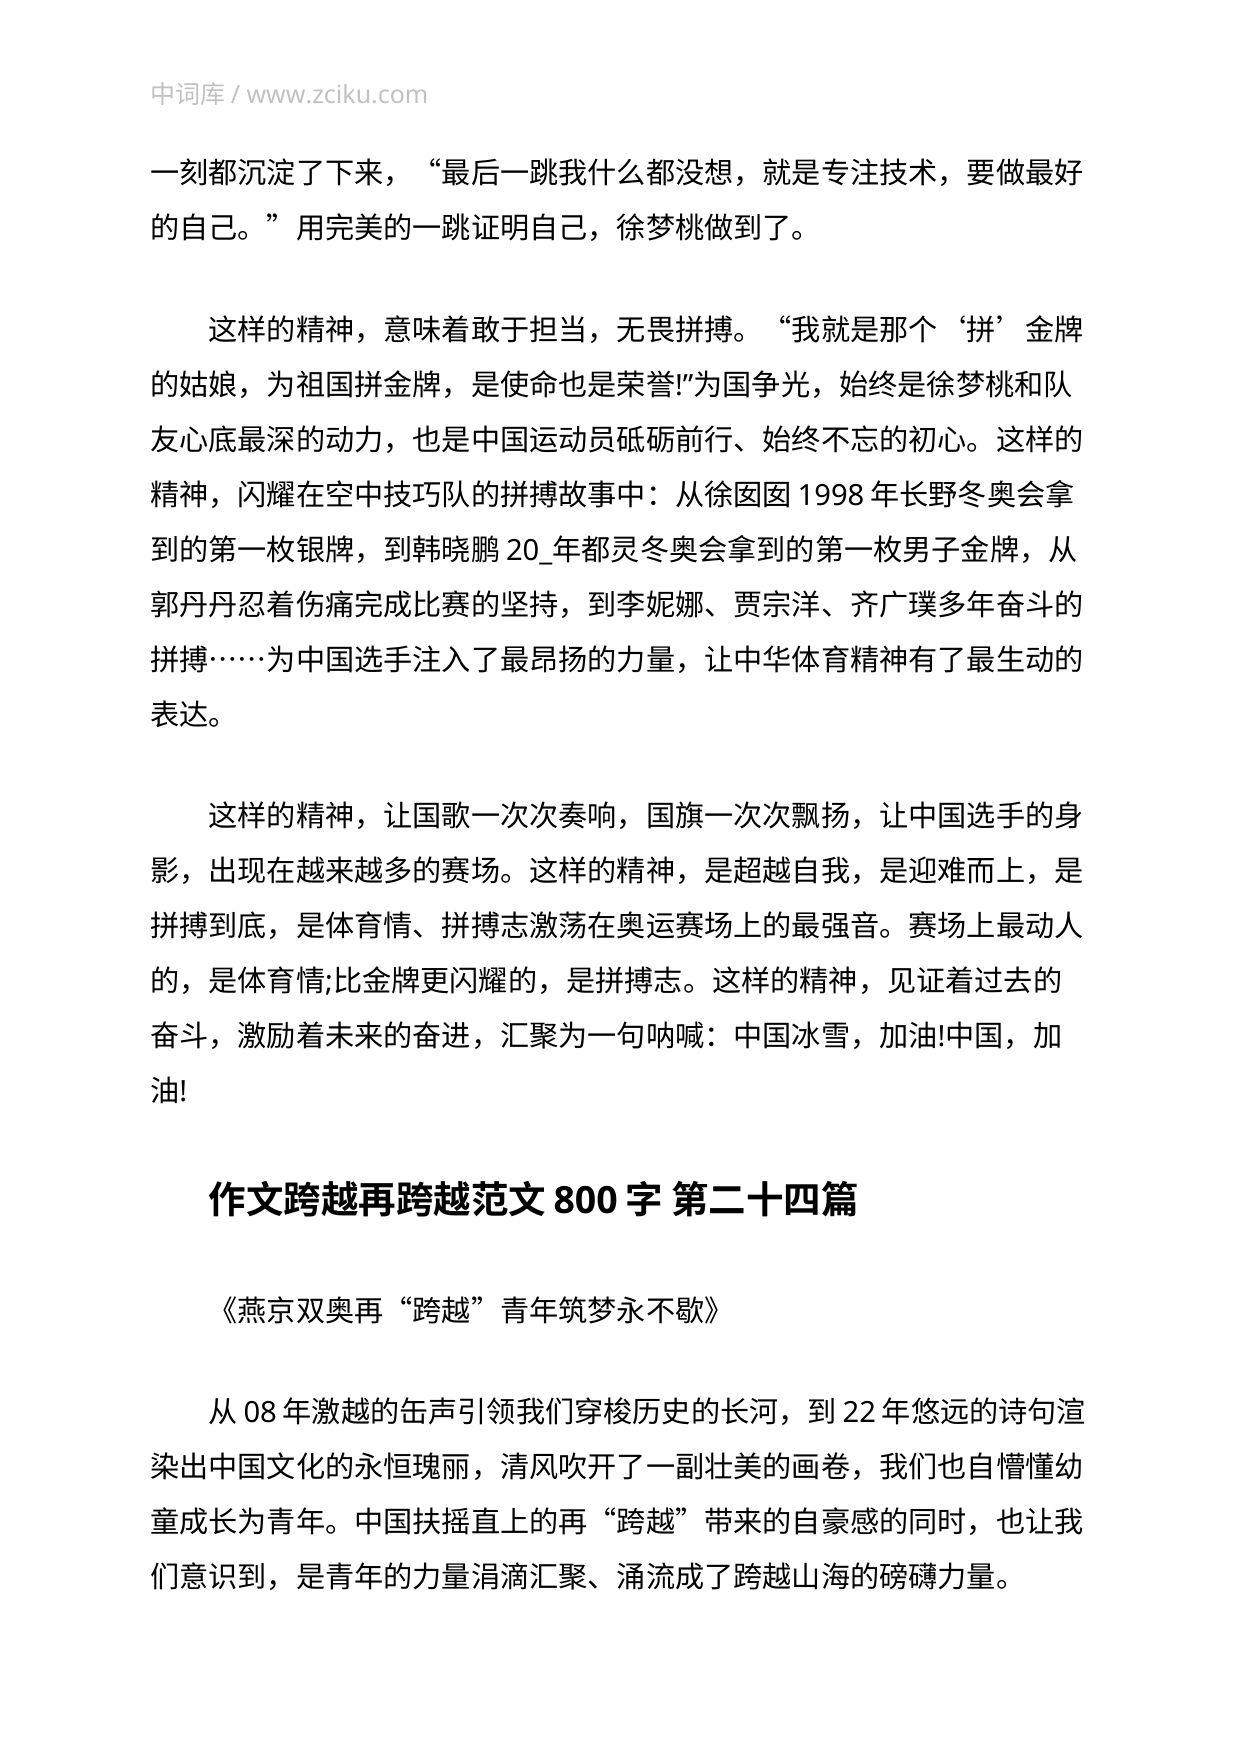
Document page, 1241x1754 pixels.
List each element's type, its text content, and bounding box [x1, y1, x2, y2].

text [150, 150, 1090, 247]
text 从08年激越的缶声引领我们穿梭历史的长河，到22年悠远的诗句渲染出中国文化的永恒瑰丽，清风吹开了一副壮美的画卷，我们也自懵懂幼童成长为青年。中国扶摇直上的再“跨越”带来的自豪感的同时，也让我们意识到，是青年的力量涓滴汇聚、涌流成了跨越山海的磅礴力量。 [150, 1389, 1090, 1596]
text 这样的精神，意味着敢于担当，无畏拼搏。“我就是那个‘拼’金牌的姑娘，为祖国拼金牌，是使命也是荣誉!”为国争光，始终是徐梦桃和队友心底最深的动力，也是中国运动员砥砺前行、始终不忘的初心。这样的精神，闪耀在空中技巧队的拼搏故事中：从徐囡囡1998年长野冬奥会拿到的第一枚银牌，到韩晓鹏20_年都灵冬奥会拿到的第一枚男子金牌，从郭丹丹忍着伤痛完成比赛的坚持，到李妮娜、贾宗洋、齐广璞多年奋斗的拼搏……为中国选手注入了最昂扬的力量，让中华体育精神有了最生动的表达。 [150, 307, 1090, 733]
text 作文跨越再跨越范文800字 第二十四篇 [150, 1170, 1090, 1224]
text 《燕京双奥再“跨越”青年筑梦永不歇》 [150, 1287, 1090, 1329]
text 这样的精神，让国歌一次次奏响，国旗一次次飘扬，让中国选手的身影，出现在越来越多的赛场。这样的精神，是超越自我，是迎难而上，是拼搏到底，是体育情、拼搏志激荡在奥运赛场上的最强音。赛场上最动人的，是体育情;比金牌更闪耀的，是拼搏志。这样的精神，见证着过去的奋斗，激励着未来的奋进，汇聚为一句呐喊：中国冰雪，加油!中国，加油! [150, 793, 1090, 1110]
